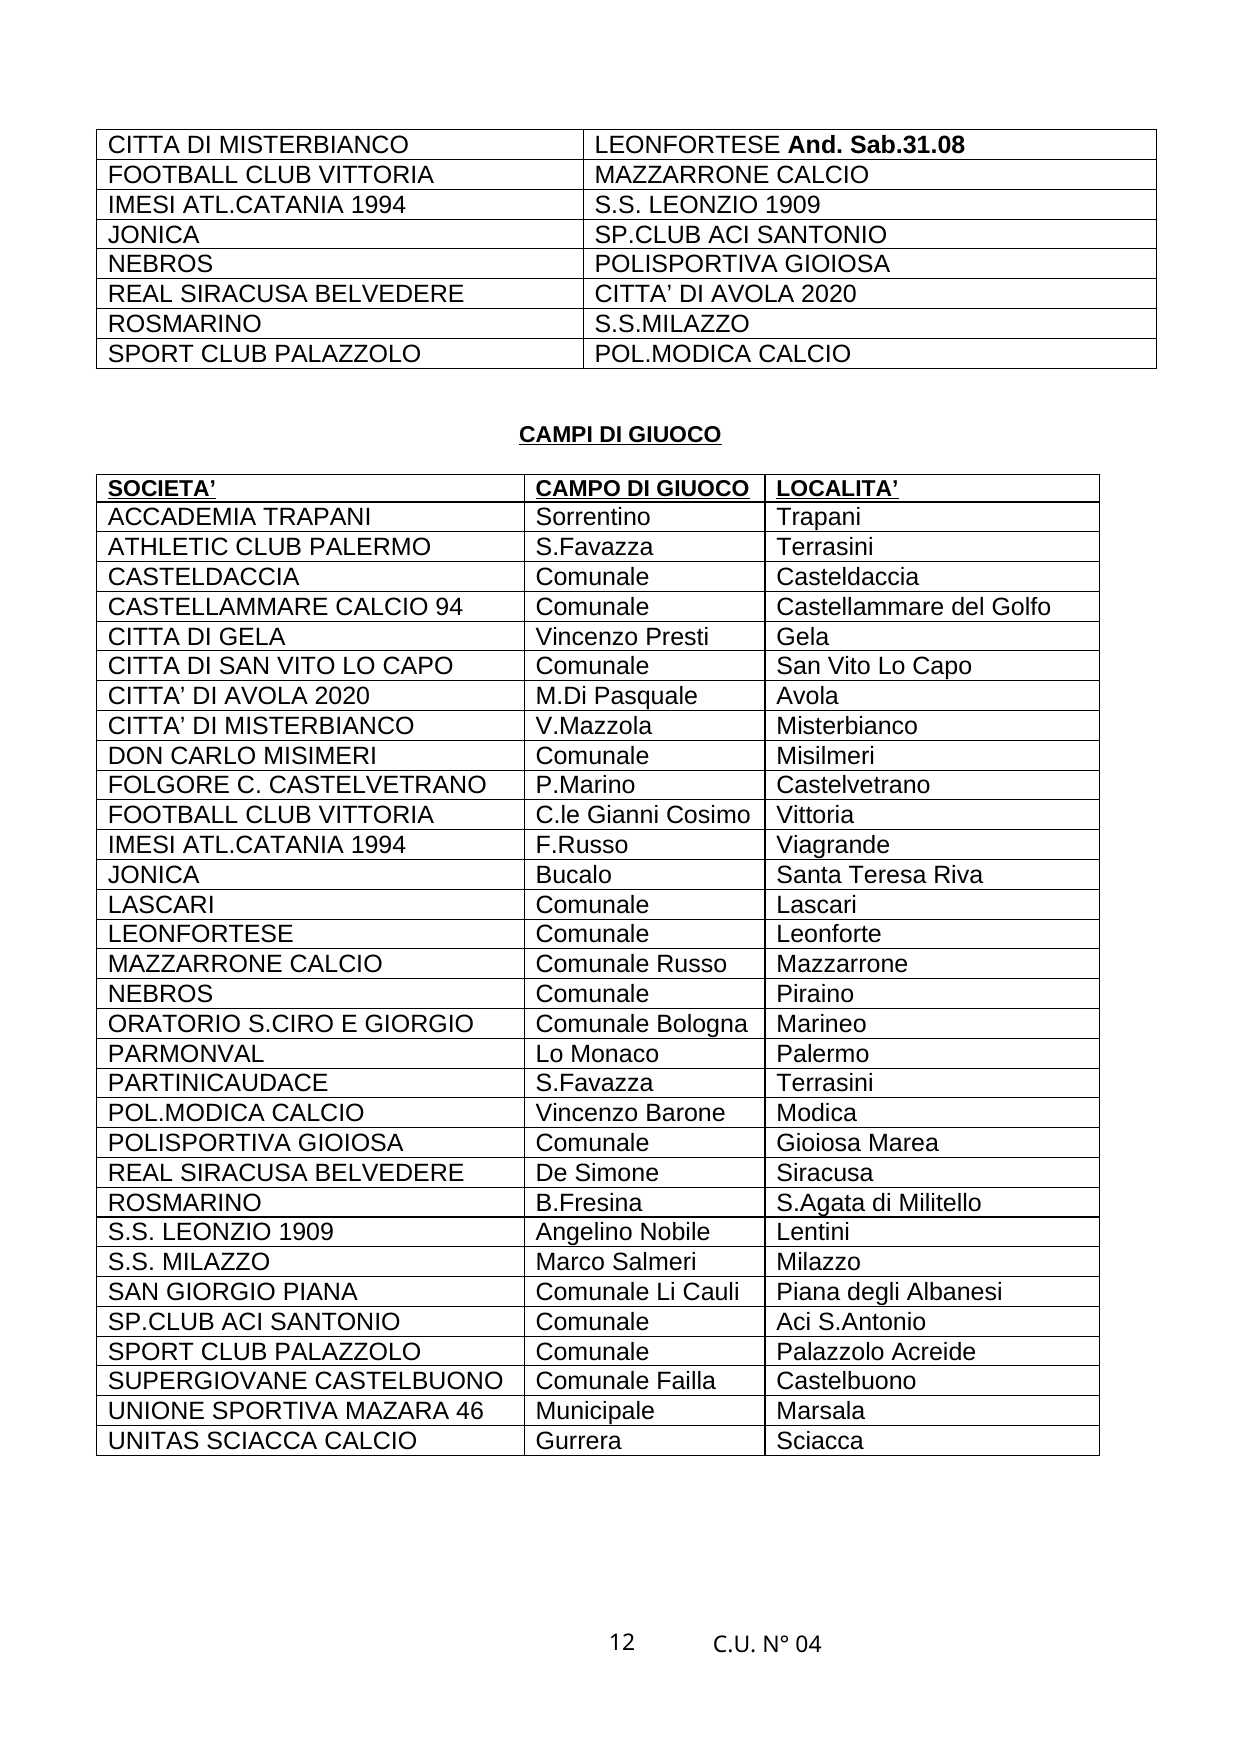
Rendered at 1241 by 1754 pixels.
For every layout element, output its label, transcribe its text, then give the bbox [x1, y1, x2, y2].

table_cell ROSMARINO [97, 309, 583, 338]
table_cell POL.MODICA CALCIO [97, 1098, 524, 1127]
table_cell Gurrera [525, 1426, 764, 1455]
table_cell S.S. MILAZZO [97, 1247, 524, 1276]
table_cell Piana degli Albanesi [766, 1277, 1099, 1306]
table_cell Misterbianco [766, 711, 1099, 740]
table_cell UNITAS SCIACCA CALCIO [97, 1426, 524, 1455]
table_cell Vincenzo Presti [525, 622, 764, 650]
table_cell PARMONVAL [97, 1039, 524, 1067]
table_cell MAZZARRONE CALCIO [97, 949, 524, 978]
table_cell LASCARI [97, 890, 524, 918]
table_cell B.Fresina [525, 1188, 764, 1216]
table_cell NEBROS [97, 979, 524, 1008]
table_cell Palermo [766, 1039, 1099, 1067]
table_cell Sciacca [766, 1426, 1099, 1455]
table_cell PARTINICAUDACE [97, 1069, 524, 1097]
table_cell Gioiosa Marea [766, 1128, 1099, 1157]
table_cell NEBROS [97, 249, 583, 278]
table_cell Vittoria [766, 800, 1099, 829]
table_cell Comunale [525, 562, 764, 591]
table_cell S.S. LEONZIO 1909 [97, 1218, 524, 1246]
table_cell S.Favazza [525, 1069, 764, 1097]
table_cell CITTA DI SAN VITO LO CAPO [97, 651, 524, 680]
table_cell IMESI ATL.CATANIA 1994 [97, 190, 583, 218]
table_cell Gela [766, 622, 1099, 650]
table_cell Comunale [525, 1307, 764, 1336]
table_cell Comunale [525, 651, 764, 680]
table_cell CITTA’ DI AVOLA 2020 [584, 279, 1156, 308]
table_cell Piraino [766, 979, 1099, 1008]
table_header LEONFORTESE And. Sab.31.08 [584, 130, 1156, 159]
table_cell Leonforte [766, 920, 1099, 948]
table_cell ATHLETIC CLUB PALERMO [97, 532, 524, 561]
table_cell LEONFORTESE [97, 920, 524, 948]
table_cell CASTELDACCIA [97, 562, 524, 591]
table_cell Castelvetrano [766, 771, 1099, 799]
table_cell Sorrentino [525, 503, 764, 531]
table_cell S.Favazza [525, 532, 764, 561]
table_cell Terrasini [766, 1069, 1099, 1097]
table_cell Comunale [525, 979, 764, 1008]
table_cell ORATORIO S.CIRO E GIORGIO [97, 1009, 524, 1038]
table_cell De Simone [525, 1158, 764, 1187]
table_cell POL.MODICA CALCIO [584, 339, 1156, 367]
table_cell Trapani [766, 503, 1099, 531]
text CAMPI DI GIUOCO [96, 421, 1144, 448]
table_header LOCALITA’ [766, 475, 1099, 501]
table_cell POLISPORTIVA GIOIOSA [97, 1128, 524, 1157]
table_cell Misilmeri [766, 741, 1099, 769]
table_cell C.le Gianni Cosimo [525, 800, 764, 829]
table_cell Terrasini [766, 532, 1099, 561]
table_header SOCIETA’ [97, 475, 524, 501]
table_cell Aci S.Antonio [766, 1307, 1099, 1336]
table_cell CITTA DI GELA [97, 622, 524, 650]
table_cell Comunale [525, 1337, 764, 1365]
table_cell Marco Salmeri [525, 1247, 764, 1276]
table_cell Comunale [525, 890, 764, 918]
table_cell Lascari [766, 890, 1099, 918]
table_cell S.S.MILAZZO [584, 309, 1156, 338]
table_cell Modica [766, 1098, 1099, 1127]
table_cell Vincenzo Barone [525, 1098, 764, 1127]
table_cell Castellammare del Golfo [766, 592, 1099, 621]
table_cell San Vito Lo Capo [766, 651, 1099, 680]
table_cell CITTA’ DI AVOLA 2020 [97, 681, 524, 710]
table_cell SPORT CLUB PALAZZOLO [97, 1337, 524, 1365]
table_cell Comunale [525, 920, 764, 948]
table_cell ROSMARINO [97, 1188, 524, 1216]
table_cell CASTELLAMMARE CALCIO 94 [97, 592, 524, 621]
table_cell Lentini [766, 1218, 1099, 1246]
table_cell P.Marino [525, 771, 764, 799]
table_cell FOOTBALL CLUB VITTORIA [97, 800, 524, 829]
table_cell FOLGORE C. CASTELVETRANO [97, 771, 524, 799]
table_cell Comunale Li Cauli [525, 1277, 764, 1306]
table_cell Comunale Bologna [525, 1009, 764, 1038]
table_cell SAN GIORGIO PIANA [97, 1277, 524, 1306]
table_cell JONICA [97, 860, 524, 889]
table_cell F.Russo [525, 830, 764, 859]
table_cell Mazzarrone [766, 949, 1099, 978]
table_header CAMPO DI GIUOCO [525, 475, 764, 501]
table_cell Comunale [525, 741, 764, 769]
table_cell FOOTBALL CLUB VITTORIA [97, 160, 583, 189]
table_cell Comunale [525, 1128, 764, 1157]
table_cell REAL SIRACUSA BELVEDERE [97, 279, 583, 308]
table_cell SUPERGIOVANE CASTELBUONO [97, 1366, 524, 1395]
table_header CITTA DI MISTERBIANCO [97, 130, 583, 159]
table_cell Palazzolo Acreide [766, 1337, 1099, 1365]
table_cell Marsala [766, 1396, 1099, 1425]
table_cell ACCADEMIA TRAPANI [97, 503, 524, 531]
table_cell Siracusa [766, 1158, 1099, 1187]
table_cell SP.CLUB ACI SANTONIO [584, 220, 1156, 248]
table_cell SP.CLUB ACI SANTONIO [97, 1307, 524, 1336]
table_cell Comunale Failla [525, 1366, 764, 1395]
table_cell Bucalo [525, 860, 764, 889]
table_cell S.S. LEONZIO 1909 [584, 190, 1156, 218]
table_cell Lo Monaco [525, 1039, 764, 1067]
table_cell UNIONE SPORTIVA MAZARA 46 [97, 1396, 524, 1425]
table_cell MAZZARRONE CALCIO [584, 160, 1156, 189]
table_cell S.Agata di Militello [766, 1188, 1099, 1216]
table_cell Casteldaccia [766, 562, 1099, 591]
table_cell Avola [766, 681, 1099, 710]
table_cell Milazzo [766, 1247, 1099, 1276]
table_cell POLISPORTIVA GIOIOSA [584, 249, 1156, 278]
table_cell Comunale [525, 592, 764, 621]
table_cell IMESI ATL.CATANIA 1994 [97, 830, 524, 859]
table_cell M.Di Pasquale [525, 681, 764, 710]
table_cell V.Mazzola [525, 711, 764, 740]
table_cell REAL SIRACUSA BELVEDERE [97, 1158, 524, 1187]
table_cell Municipale [525, 1396, 764, 1425]
table_cell Santa Teresa Riva [766, 860, 1099, 889]
table_cell Castelbuono [766, 1366, 1099, 1395]
table_cell JONICA [97, 220, 583, 248]
table_cell CITTA’ DI MISTERBIANCO [97, 711, 524, 740]
table_cell DON CARLO MISIMERI [97, 741, 524, 769]
table_cell Marineo [766, 1009, 1099, 1038]
table_cell Angelino Nobile [525, 1218, 764, 1246]
table_cell Viagrande [766, 830, 1099, 859]
table_cell Comunale Russo [525, 949, 764, 978]
table_cell SPORT CLUB PALAZZOLO [97, 339, 583, 367]
